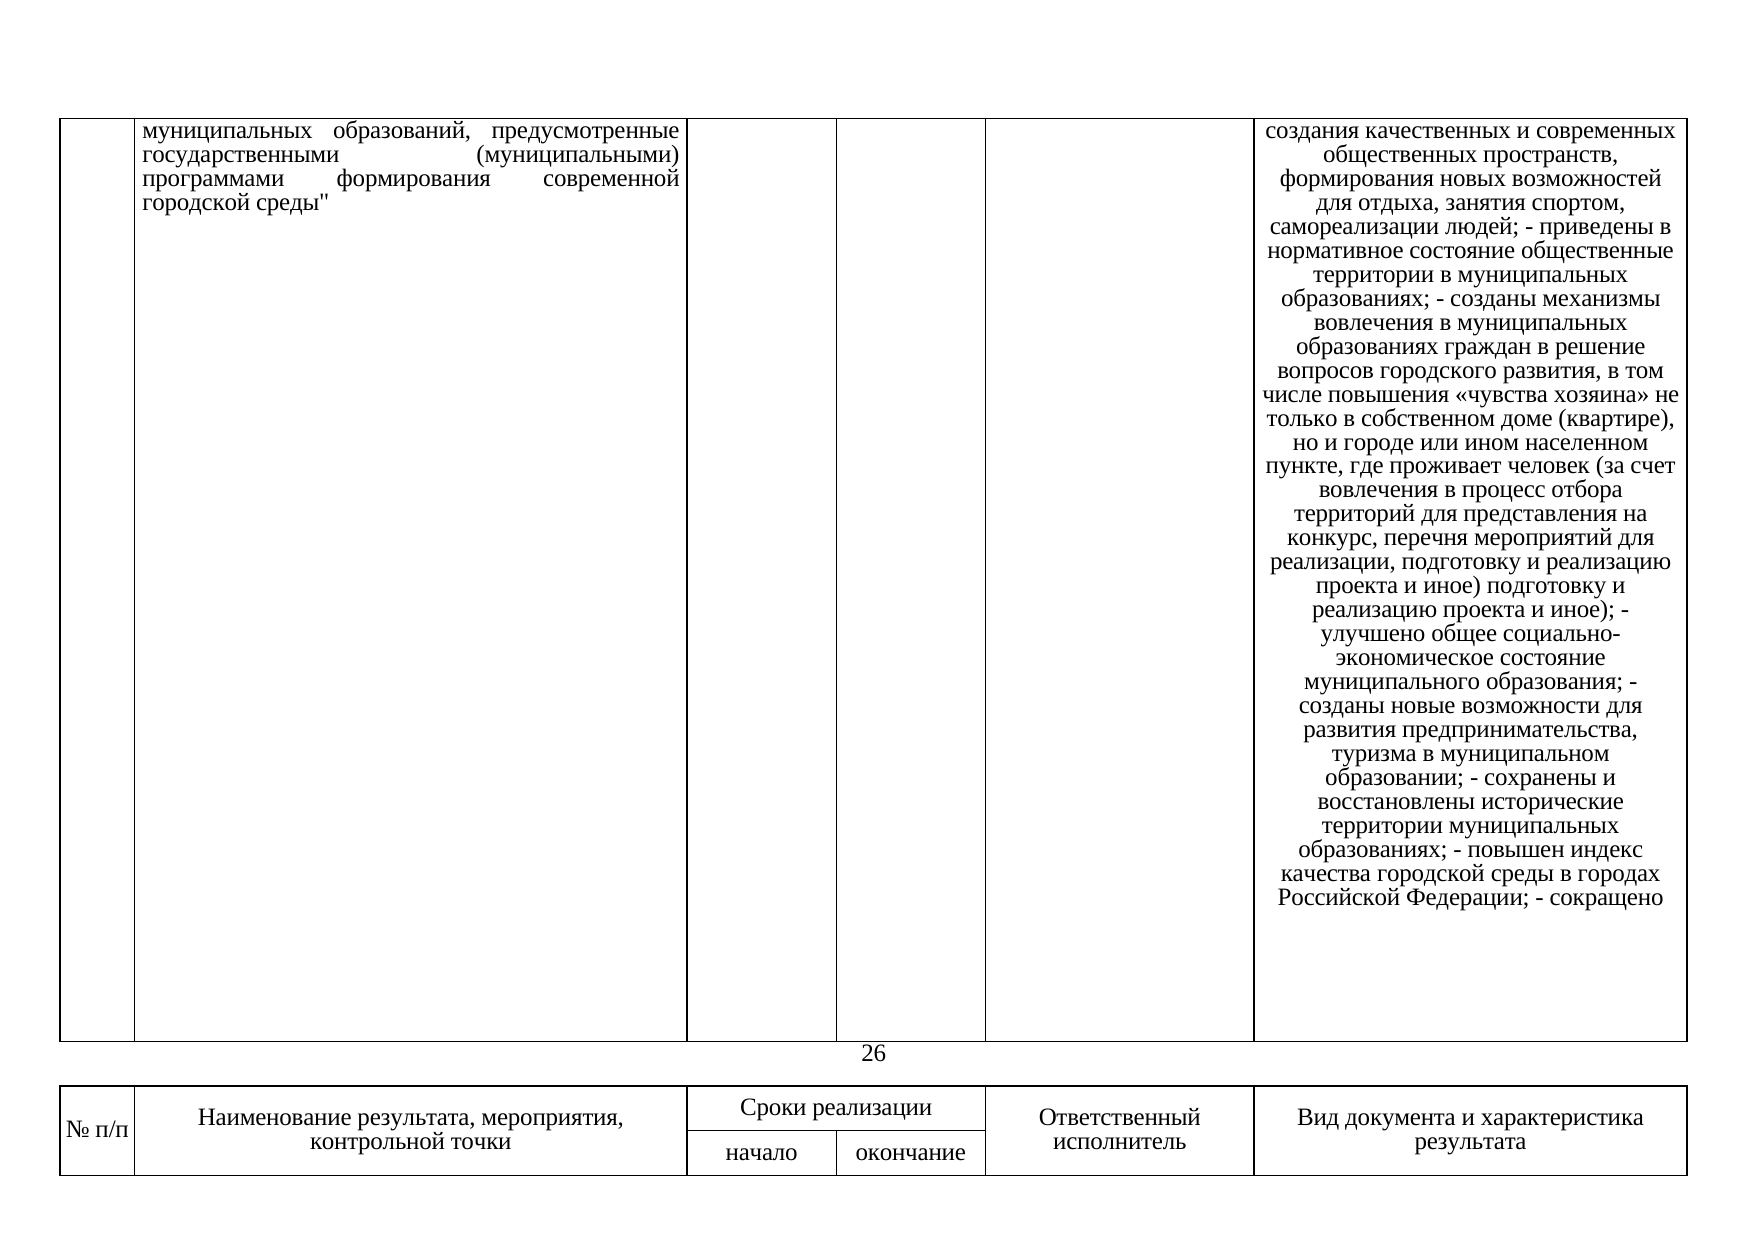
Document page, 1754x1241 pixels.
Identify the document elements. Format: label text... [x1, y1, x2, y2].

table_cell муниципальных образований, предусмотренные государственными (муниципальными) программами формирования современной городской среды"0 [135, 119, 686, 1041]
table_cell начало [688, 1131, 836, 1175]
table_cell Ответственный исполнитель [986, 1087, 1253, 1175]
table_cell создания качественных и современных общественных пространств, формирования новых возможностей для отдыха, занятия спортом, самореализации людей; - приведены в нормативное состояние общественные территории в муниципальных образованиях; - созданы механизмы вовлечения в муниципальных образованиях граждан в решение вопросов городского развития, в том числе повышения «чувства хозяина» не только в собственном доме (квартире), но и городе или ином населенном пункте, где проживает человек (за счет вовлечения в процесс отбора территорий для представления на конкурс, перечня мероприятий для реализации, подготовку и реализацию проекта и иное) подготовку и реализацию проекта и иное); - улучшено общее социально-экономическое состояние муниципального образования; - созданы новые возможности для развития предпринимательства, туризма в муниципальном образовании; - сохранены и восстановлены исторические территории муниципальных образованиях; - повышен индекс качества городской среды в городах Российской Федерации; - сокращено [1255, 119, 1686, 1041]
table_cell [986, 119, 1253, 1041]
table_cell окончание [837, 1131, 985, 1175]
table_cell № п/п [61, 1087, 134, 1175]
table_cell Наименование результата, мероприятия, контрольной точки [135, 1087, 686, 1175]
table_cell 26 [60, 1042, 1687, 1085]
table_cell [837, 119, 985, 1041]
table_cell Вид документа и характеристика результата [1255, 1087, 1686, 1175]
table_cell [61, 119, 134, 1041]
table_cell [688, 119, 836, 1041]
table_cell Сроки реализации [688, 1087, 985, 1130]
